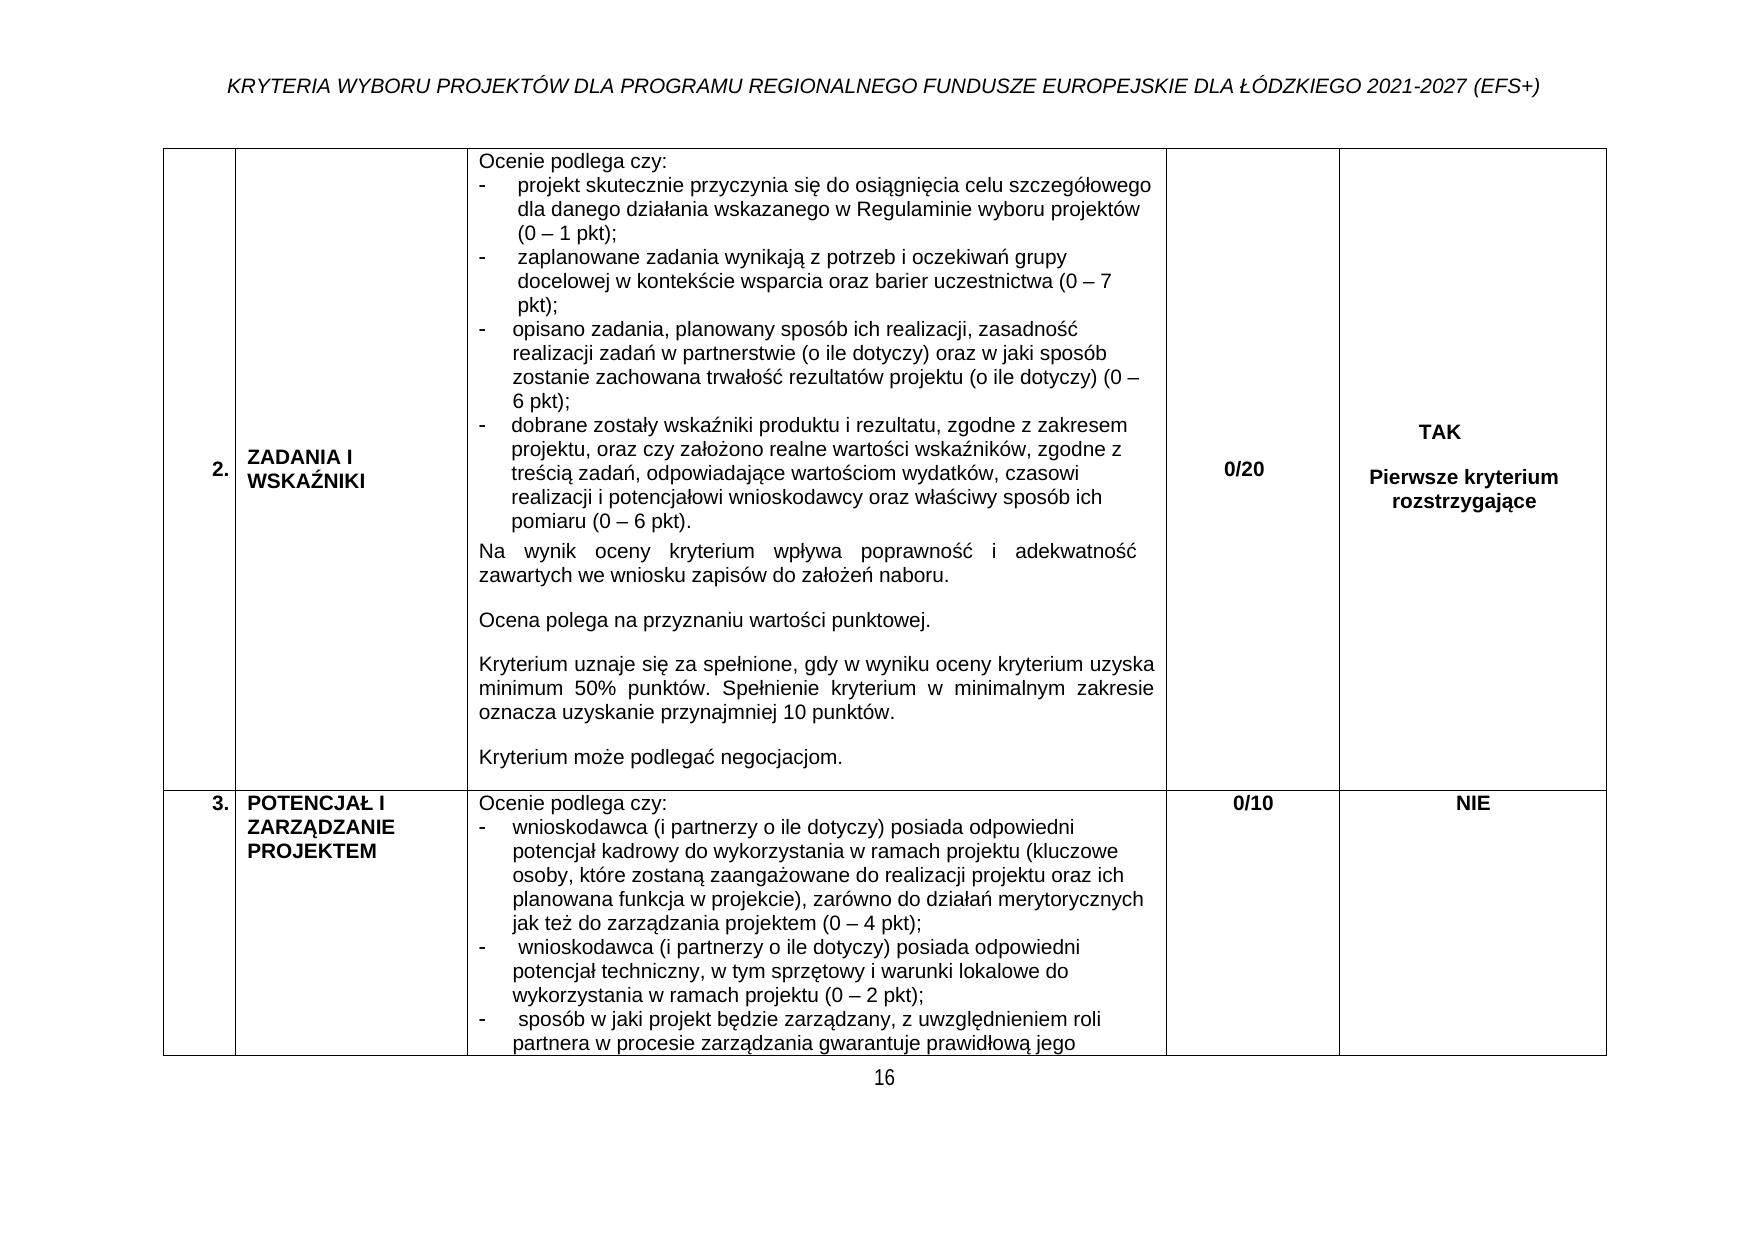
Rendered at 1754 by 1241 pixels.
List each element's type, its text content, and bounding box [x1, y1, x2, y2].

table_cell [164, 791, 235, 1054]
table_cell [236, 791, 467, 1054]
table_cell 0/10 [1167, 791, 1339, 1054]
table_cell NIE [1340, 791, 1606, 1054]
table_cell [164, 149, 235, 790]
table_cell Ocenie podlega czy: projekt skutecznie przyczynia się do osiągnięcia celu szczegółowego dla danego działania wskazanego w Regulaminie wyboru projektów (0 – 1 pkt); zaplanowane zadania wynikają z potrzeb i oczekiwań grupy docelowej w kontekście wsparcia oraz barier uczestnictwa (0 – 7 pkt); opisano zadania, planowany sposób ich realizacji, zasadność realizacji zadań w partnerstwie (o ile dotyczy) oraz w jaki sposób zostanie zachowana trwałość rezultatów projektu (o ile dotyczy) (0 – 6 pkt); dobrane zostały wskaźniki produktu i rezultatu, zgodne z zakresem projektu, oraz czy założono realne wartości wskaźników, zgodne z treścią zadań, odpowiadające wartościom wydatków, czasowi realizacji i potencjałowi wnioskodawcy oraz właściwy sposób ich pomiaru (0 – 6 pkt). Na wynik oceny kryterium wpływa poprawność i adekwatność zawartych we wniosku zapisów do założeń naboru. Ocena polega na przyznaniu wartości punktowej. Kryterium uznaje się za spełnione, gdy w wyniku oceny kryterium uzyska minimum 50% punktów. Spełnienie kryterium w minimalnym zakresie oznacza uzyskanie przynajmniej 10 punktów. Kryterium może podlegać negocjacjom. [468, 149, 1166, 790]
table_cell TAK Pierwsze kryterium rozstrzygające [1340, 149, 1606, 790]
table_cell 0/20 [1167, 149, 1339, 790]
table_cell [468, 791, 1166, 1054]
table_cell ZADANIA I WSKAŹNIKI [236, 149, 467, 790]
